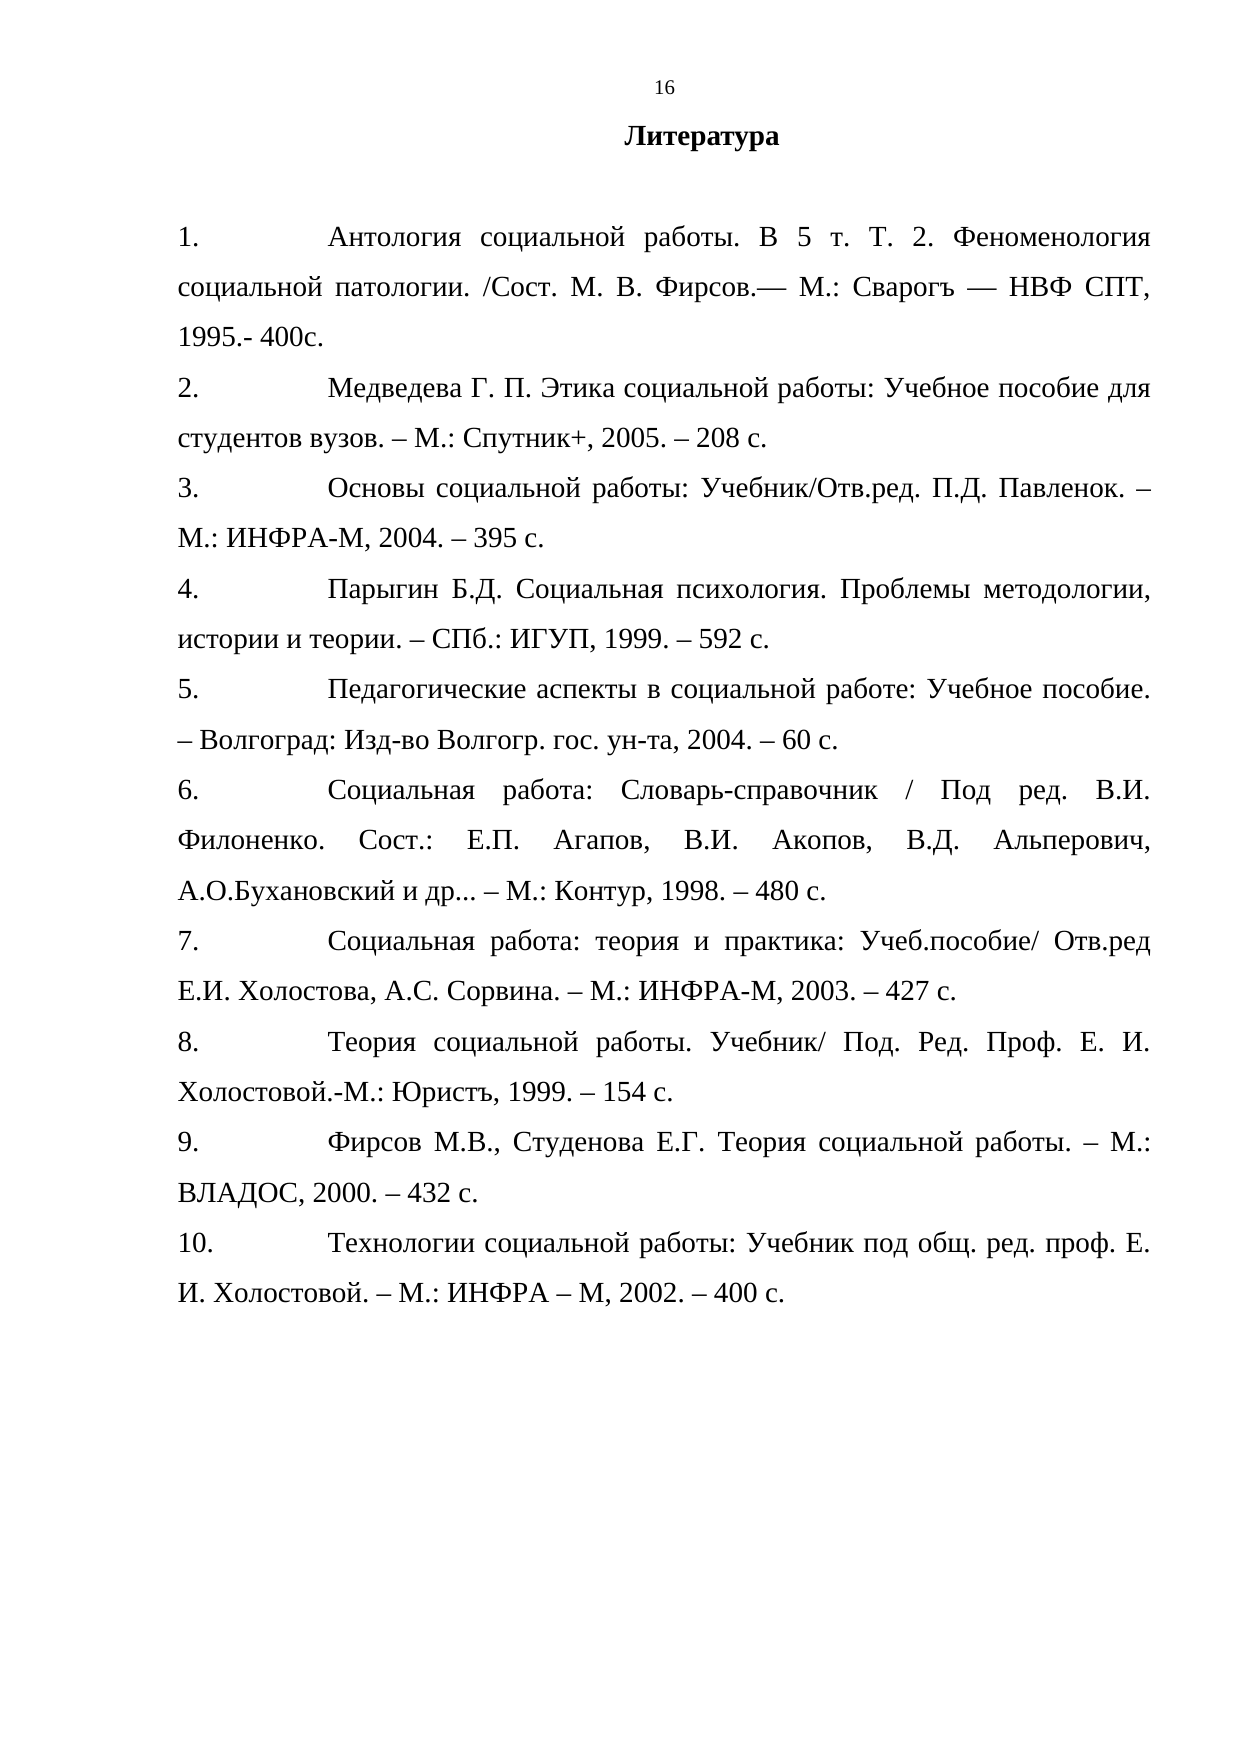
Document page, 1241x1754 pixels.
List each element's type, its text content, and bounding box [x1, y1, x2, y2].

list Основы социальной работы: Учебник/Отв.ред. П.Д. Павленок. – М.: ИНФРА-М, 2004. – 395 с. [177, 470, 1152, 554]
list Социальная работа: теория и практика: Учеб.пособие/ Отв.ред Е.И. Холостова, А.С. Сорвина. – М.: ИНФРА-М, 2003. – 427 с. [177, 923, 1152, 1007]
list Технологии социальной работы: Учебник под общ. ред. проф. Е. И. Холостовой. – М.: ИНФРА – М, 2002. – 400 с. [177, 1225, 1152, 1309]
list Социальная работа: Словарь-справочник / Под ред. В.И. Филоненко. Сост.: Е.П. Агапов, В.И. Акопов, В.Д. Альперович, А.О.Бухановский и др... – М.: Контур, 1998. – 480 с. [177, 772, 1152, 906]
text Литература [177, 118, 1152, 152]
list Антология социальной работы. В 5 т. Т. 2. Феноменология социальной патологии. /Сост. М. В. Фирсов.— М.: Сварогъ — НВФ СПТ, 1995.- 400с. [177, 219, 1152, 353]
list Педагогические аспекты в социальной работе: Учебное пособие. – Волгоград: Изд-во Волгогр. гос. ун-та, 2004. – 60 с. [177, 672, 1152, 755]
list Медведева Г. П. Этика социальной работы: Учебное пособие для студентов вузов. – М.: Спутник+, 2005. – 208 с. [177, 370, 1152, 453]
list Парыгин Б.Д. Социальная психология. Проблемы методологии, истории и теории. – СПб.: ИГУП, 1999. – 592 с. [177, 571, 1152, 655]
list Фирсов М.В., Студенова Е.Г. Теория социальной работы. – М.: ВЛАДОС, 2000. – 432 с. [177, 1124, 1152, 1208]
list Теория социальной работы. Учебник/ Под. Ред. Проф. Е. И. Холостовой.-М.: Юристъ, 1999. – 154 с. [177, 1024, 1152, 1108]
